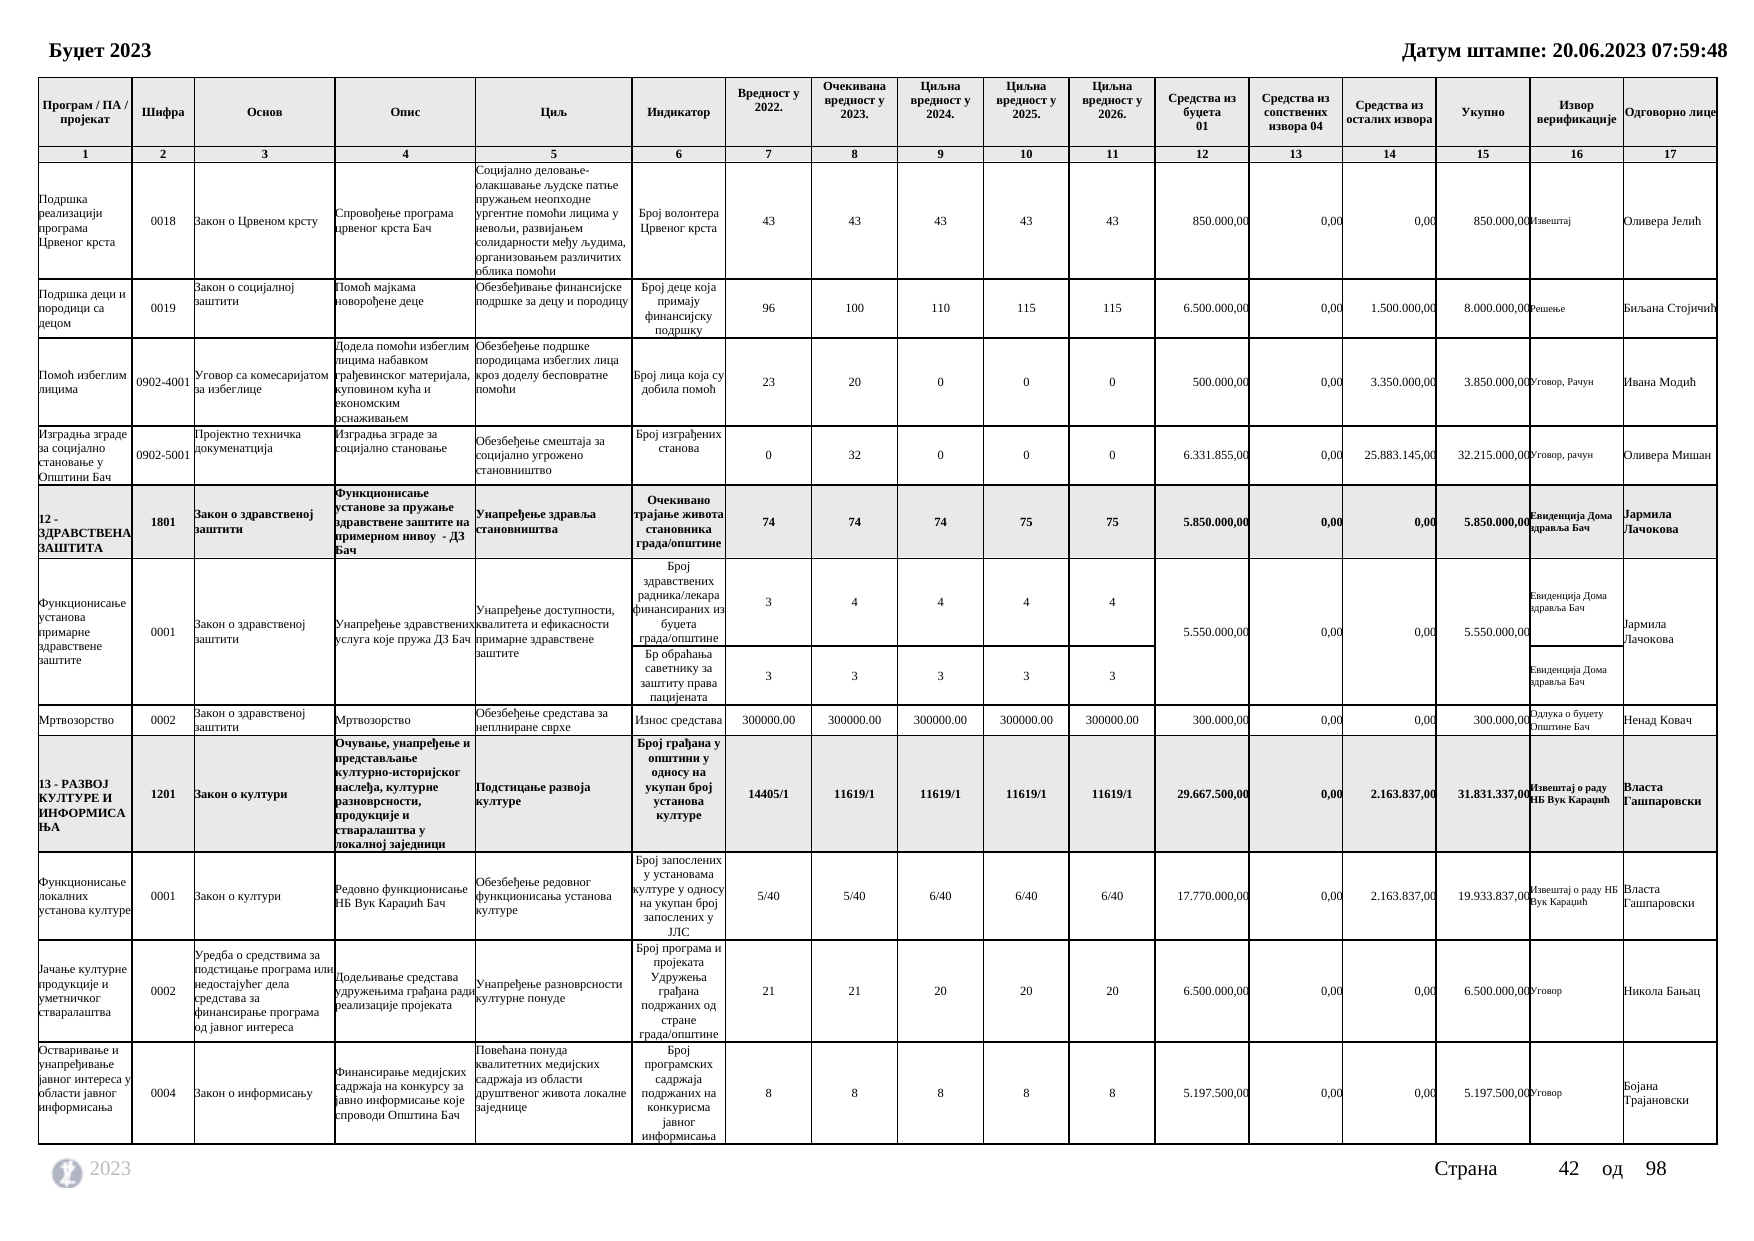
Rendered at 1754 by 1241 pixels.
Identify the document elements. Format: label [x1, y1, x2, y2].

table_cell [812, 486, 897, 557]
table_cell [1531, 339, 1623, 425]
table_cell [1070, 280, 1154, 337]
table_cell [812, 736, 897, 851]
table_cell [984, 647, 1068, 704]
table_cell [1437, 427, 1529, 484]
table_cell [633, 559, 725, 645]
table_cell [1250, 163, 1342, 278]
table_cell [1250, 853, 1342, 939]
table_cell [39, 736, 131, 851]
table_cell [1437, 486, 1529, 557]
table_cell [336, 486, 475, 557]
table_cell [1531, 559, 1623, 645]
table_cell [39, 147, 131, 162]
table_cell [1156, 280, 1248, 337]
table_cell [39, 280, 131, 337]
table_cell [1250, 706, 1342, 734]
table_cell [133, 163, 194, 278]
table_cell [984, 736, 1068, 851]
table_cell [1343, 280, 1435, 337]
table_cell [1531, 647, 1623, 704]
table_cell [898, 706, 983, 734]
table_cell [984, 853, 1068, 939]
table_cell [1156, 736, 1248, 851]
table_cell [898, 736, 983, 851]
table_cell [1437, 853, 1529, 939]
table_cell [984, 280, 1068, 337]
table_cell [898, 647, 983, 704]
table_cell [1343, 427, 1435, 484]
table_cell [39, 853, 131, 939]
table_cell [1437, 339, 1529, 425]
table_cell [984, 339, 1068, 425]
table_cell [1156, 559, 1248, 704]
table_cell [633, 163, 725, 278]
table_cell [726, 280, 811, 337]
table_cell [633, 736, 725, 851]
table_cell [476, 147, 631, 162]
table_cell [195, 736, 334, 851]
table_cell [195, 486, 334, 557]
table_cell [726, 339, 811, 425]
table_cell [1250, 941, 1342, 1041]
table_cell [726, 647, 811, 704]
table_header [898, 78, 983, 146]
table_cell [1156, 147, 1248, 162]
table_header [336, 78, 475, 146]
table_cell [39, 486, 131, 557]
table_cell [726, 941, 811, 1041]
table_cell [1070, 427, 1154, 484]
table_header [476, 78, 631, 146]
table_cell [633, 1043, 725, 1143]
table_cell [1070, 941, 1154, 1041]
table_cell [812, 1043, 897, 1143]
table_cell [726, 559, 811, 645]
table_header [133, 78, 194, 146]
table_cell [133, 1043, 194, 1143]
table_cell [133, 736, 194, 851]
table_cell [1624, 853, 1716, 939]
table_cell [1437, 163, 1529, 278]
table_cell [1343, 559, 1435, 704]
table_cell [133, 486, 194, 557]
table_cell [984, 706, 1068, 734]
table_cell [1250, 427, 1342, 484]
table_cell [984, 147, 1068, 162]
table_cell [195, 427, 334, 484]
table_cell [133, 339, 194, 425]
picture [48, 1155, 87, 1188]
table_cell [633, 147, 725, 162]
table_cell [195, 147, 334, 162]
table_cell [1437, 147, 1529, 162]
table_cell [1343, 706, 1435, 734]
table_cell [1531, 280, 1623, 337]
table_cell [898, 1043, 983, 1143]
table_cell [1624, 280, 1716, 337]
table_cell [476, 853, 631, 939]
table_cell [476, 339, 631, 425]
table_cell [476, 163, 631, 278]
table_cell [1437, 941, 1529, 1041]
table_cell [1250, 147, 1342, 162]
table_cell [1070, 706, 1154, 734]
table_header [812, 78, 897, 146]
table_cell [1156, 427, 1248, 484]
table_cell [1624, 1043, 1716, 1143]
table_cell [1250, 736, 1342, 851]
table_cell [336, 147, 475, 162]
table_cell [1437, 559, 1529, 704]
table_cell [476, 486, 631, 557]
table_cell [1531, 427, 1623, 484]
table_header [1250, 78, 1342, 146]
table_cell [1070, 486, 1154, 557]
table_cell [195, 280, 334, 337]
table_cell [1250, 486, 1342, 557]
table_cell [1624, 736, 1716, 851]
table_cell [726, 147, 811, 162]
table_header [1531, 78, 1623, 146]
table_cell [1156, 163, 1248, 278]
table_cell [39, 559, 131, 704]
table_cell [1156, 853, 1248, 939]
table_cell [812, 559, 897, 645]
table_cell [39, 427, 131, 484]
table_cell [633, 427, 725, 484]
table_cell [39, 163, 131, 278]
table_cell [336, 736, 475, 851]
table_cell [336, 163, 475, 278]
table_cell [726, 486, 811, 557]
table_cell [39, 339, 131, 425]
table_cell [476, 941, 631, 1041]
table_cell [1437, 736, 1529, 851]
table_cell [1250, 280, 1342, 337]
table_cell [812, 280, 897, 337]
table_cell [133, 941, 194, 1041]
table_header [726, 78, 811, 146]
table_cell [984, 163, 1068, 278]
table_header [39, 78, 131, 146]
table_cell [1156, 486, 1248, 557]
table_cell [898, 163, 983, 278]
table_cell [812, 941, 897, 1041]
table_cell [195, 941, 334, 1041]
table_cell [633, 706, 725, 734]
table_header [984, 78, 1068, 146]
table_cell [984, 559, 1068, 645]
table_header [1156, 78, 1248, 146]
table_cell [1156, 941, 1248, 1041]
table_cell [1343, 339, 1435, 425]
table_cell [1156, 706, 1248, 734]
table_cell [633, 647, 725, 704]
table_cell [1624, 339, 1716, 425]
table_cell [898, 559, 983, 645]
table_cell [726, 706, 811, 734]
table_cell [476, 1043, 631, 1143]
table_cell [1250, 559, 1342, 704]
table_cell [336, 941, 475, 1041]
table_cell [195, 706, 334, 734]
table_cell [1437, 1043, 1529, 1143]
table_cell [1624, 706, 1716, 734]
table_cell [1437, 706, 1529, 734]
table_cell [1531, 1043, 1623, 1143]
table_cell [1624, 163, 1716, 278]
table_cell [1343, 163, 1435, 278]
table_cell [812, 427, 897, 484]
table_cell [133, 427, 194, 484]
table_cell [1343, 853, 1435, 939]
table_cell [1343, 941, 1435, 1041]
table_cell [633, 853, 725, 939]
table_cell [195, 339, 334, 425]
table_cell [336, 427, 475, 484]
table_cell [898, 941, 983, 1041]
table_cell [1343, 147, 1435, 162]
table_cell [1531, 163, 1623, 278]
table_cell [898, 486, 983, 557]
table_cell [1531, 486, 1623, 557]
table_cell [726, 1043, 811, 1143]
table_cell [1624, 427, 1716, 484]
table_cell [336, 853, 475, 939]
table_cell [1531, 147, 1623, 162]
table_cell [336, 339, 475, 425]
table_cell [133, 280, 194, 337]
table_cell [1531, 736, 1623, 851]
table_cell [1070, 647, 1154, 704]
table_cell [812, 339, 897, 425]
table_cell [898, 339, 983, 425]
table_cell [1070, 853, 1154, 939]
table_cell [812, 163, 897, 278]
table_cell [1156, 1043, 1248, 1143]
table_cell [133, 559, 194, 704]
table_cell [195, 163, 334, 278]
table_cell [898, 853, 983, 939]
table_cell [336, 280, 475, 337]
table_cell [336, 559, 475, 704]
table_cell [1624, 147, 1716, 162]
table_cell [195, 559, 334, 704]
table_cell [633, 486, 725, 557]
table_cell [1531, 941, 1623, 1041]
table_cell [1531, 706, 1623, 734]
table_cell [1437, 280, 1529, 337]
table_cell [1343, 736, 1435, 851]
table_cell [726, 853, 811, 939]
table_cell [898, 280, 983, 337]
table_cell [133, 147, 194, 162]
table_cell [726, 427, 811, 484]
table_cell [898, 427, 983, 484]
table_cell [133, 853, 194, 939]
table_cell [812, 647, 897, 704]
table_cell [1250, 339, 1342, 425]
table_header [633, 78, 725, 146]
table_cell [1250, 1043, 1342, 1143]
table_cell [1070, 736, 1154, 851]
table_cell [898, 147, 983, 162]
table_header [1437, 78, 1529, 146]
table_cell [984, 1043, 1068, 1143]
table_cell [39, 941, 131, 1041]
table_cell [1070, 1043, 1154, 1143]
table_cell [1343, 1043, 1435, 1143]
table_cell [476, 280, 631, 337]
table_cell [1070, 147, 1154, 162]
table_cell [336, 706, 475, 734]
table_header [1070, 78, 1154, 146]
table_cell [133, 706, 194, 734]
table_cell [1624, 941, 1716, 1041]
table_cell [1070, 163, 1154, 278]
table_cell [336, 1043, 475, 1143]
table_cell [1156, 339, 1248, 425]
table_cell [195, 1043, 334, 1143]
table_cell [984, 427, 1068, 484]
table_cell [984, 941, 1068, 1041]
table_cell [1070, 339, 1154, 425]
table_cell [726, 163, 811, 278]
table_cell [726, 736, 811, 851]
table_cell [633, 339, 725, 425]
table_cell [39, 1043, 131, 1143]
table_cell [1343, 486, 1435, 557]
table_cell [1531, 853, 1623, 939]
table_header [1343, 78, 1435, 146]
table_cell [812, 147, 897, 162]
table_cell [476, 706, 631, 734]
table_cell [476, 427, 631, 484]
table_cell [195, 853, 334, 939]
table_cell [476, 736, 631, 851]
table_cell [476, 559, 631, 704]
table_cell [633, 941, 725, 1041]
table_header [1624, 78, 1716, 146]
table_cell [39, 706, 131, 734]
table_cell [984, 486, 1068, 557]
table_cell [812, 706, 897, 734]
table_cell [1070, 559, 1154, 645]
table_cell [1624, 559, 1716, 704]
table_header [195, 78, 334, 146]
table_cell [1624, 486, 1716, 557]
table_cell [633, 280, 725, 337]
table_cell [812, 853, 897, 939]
